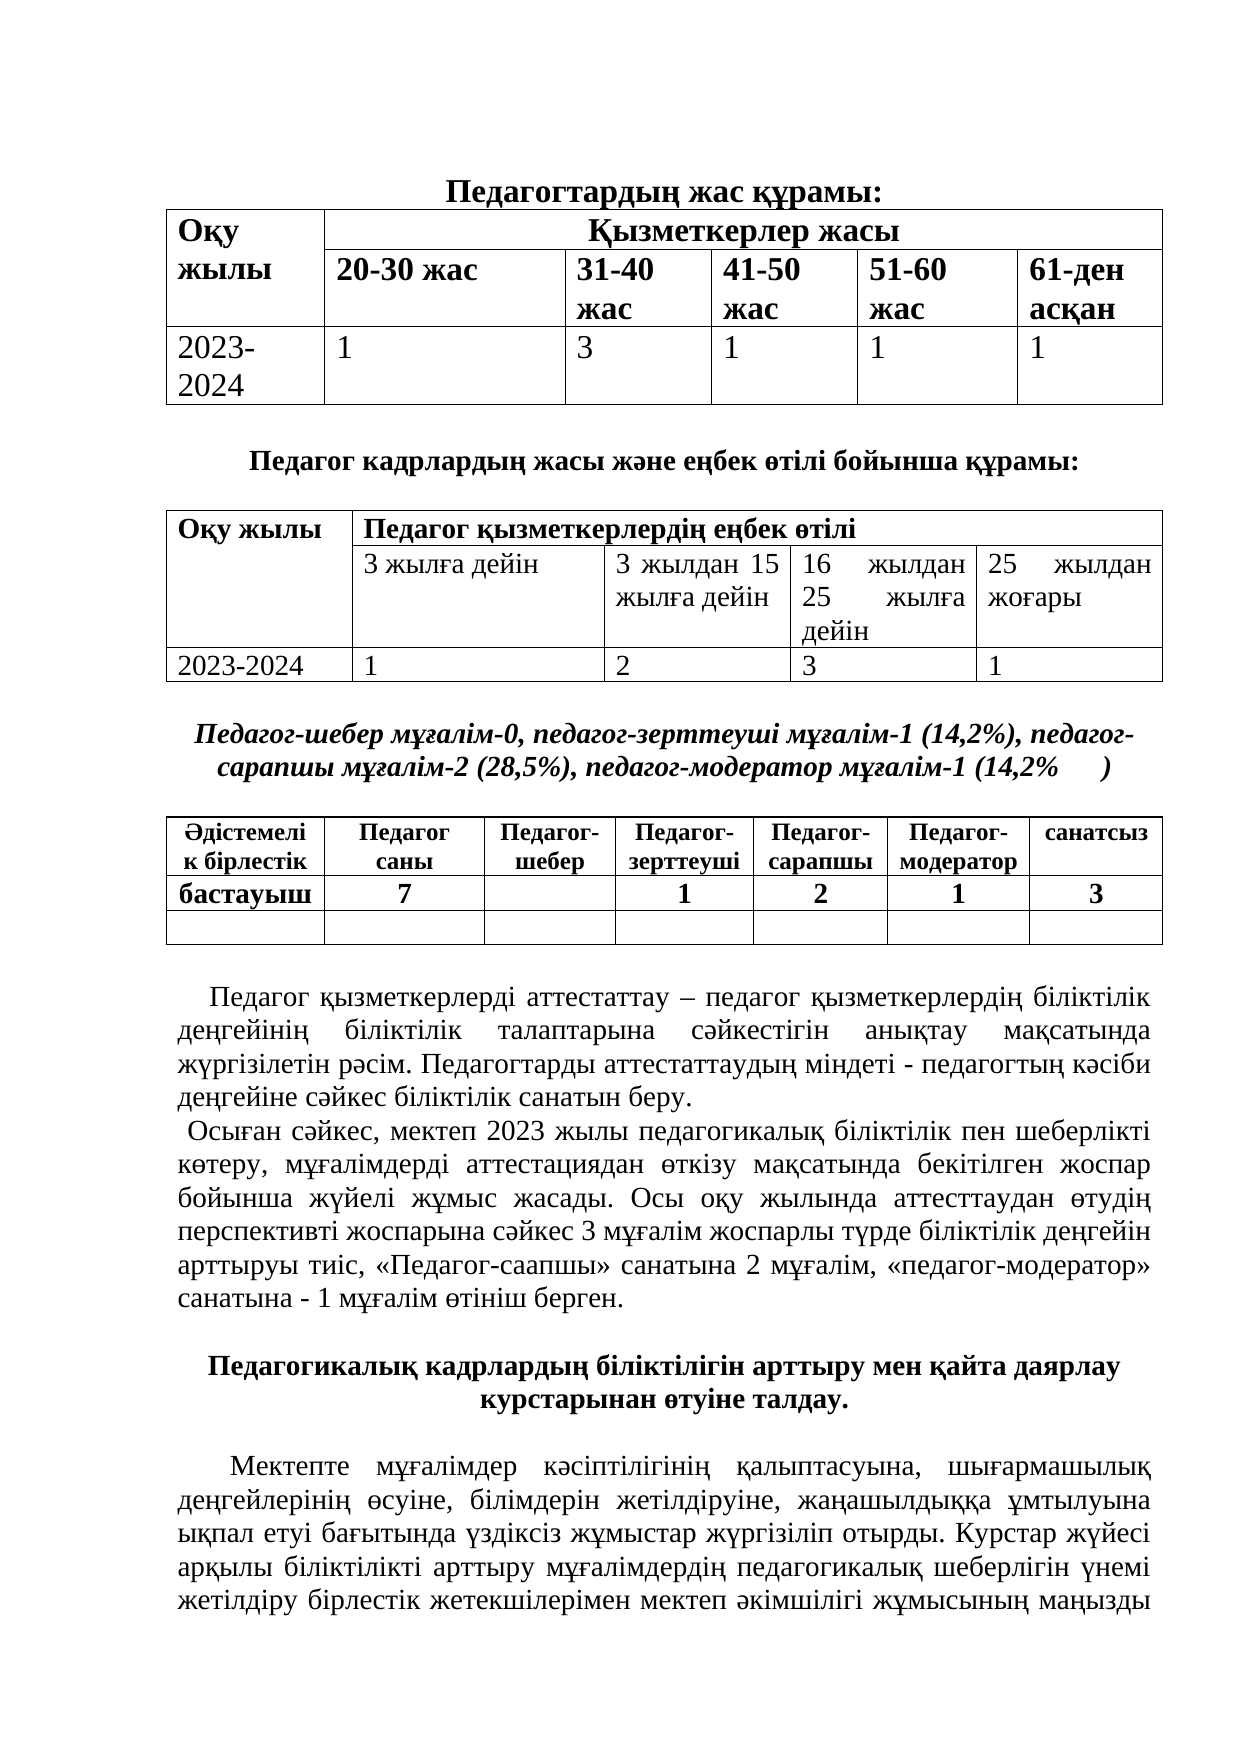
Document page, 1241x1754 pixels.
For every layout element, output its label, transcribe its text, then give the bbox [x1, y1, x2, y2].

table_cell [754, 911, 887, 944]
table_cell 2023-2024 [167, 648, 352, 681]
table_header Педагог- сарапшы [754, 818, 887, 875]
table_cell 1 [977, 648, 1162, 681]
table_cell 25 жылдан жоғары [977, 546, 1162, 647]
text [177, 1448, 1152, 1616]
text Осыған сәйкес, мектеп 2023 жылы педагогикалық біліктілік пен шеберлікті көтеру, мұғалімдерді аттестациядан өткізу мақсатында бекітілген жоспар бойынша жүйелі жұмыс жасады. Осы оқу жылында аттесттаудан өтудің перспективті жоспарына сәйкес 3 мұғалім жоспарлы түрде біліктілік деңгейін арттыруы тиіс, «Педагог-саапшы» санатына 2 мұғалім, «педагог-модератор» санатына - 1 мұғалім өтініш берген. [177, 1113, 1152, 1314]
table_header Оқу жылы [167, 511, 352, 647]
table_cell 20-30 жас [325, 250, 565, 326]
table_cell 3 [791, 648, 976, 681]
table_cell [485, 876, 615, 909]
table_cell 31-40 жас [566, 250, 711, 326]
table_cell 41-50 жас [712, 250, 857, 326]
table_cell 3 жылдан 15 жылға дейін [605, 546, 790, 647]
table_cell 1 [712, 327, 857, 404]
table_cell 7 [325, 876, 484, 909]
table_header Педагог-модератор [888, 818, 1029, 875]
table_cell [888, 911, 1029, 944]
text Педагог қызметкерлерді аттестаттау – педагог қызметкерлердің біліктілік деңгейінің біліктілік талаптарына сәйкестігін анықтау мақсатында жүргізілетін рәсім. Педагогтарды аттестаттаудың міндеті - педагогтың кәсіби деңгейіне сәйкес біліктілік санатын беру. [177, 979, 1152, 1113]
table_header Педагог-шебер [485, 818, 615, 875]
table_cell 51-60 жас [858, 250, 1017, 326]
table_header Әдістемелік бірлестік [167, 818, 324, 875]
table_header Педагог-зерттеуші [616, 818, 753, 875]
text Педагог кадрлардың жасы және еңбек өтілі бойынша құрамы: [177, 443, 1152, 477]
table_cell 16 жылдан 25 жылға дейін [791, 546, 976, 647]
table_cell 3 [1030, 876, 1162, 909]
table_cell 3 [566, 327, 711, 404]
text Педагогикалық кадрлардың біліктілігін арттыру мен қайта даярлау курстарынан өтуіне талдау. [177, 1348, 1152, 1415]
table_cell бастауыш [167, 876, 324, 909]
table_cell [1030, 911, 1162, 944]
text Педагогтардың жас құрамы: [177, 171, 1152, 209]
table_cell 2023-2024 [167, 327, 324, 404]
table_cell [485, 911, 615, 944]
table_cell [325, 911, 484, 944]
table_header Оқу жылы [167, 210, 324, 326]
table_header санатсыз [1030, 818, 1162, 875]
table_cell 1 [888, 876, 1029, 909]
table_cell 1 [616, 876, 753, 909]
table_cell 61-ден асқан [1018, 250, 1162, 326]
text Педагог-шебер мұғалім-0, педагог-зерттеуші мұғалім-1 (14,2%), педагог-сарапшы мұғалім-2 (28,5%), педагог-модератор мұғалім-1 (14,2% ) [177, 716, 1152, 783]
table_header Қызметкерлер жасы [325, 210, 1162, 248]
table_cell [616, 911, 753, 944]
table_cell 2 [754, 876, 887, 909]
table_cell 2 [605, 648, 790, 681]
table_header Педагог қызметкерлердің еңбек өтілі [353, 511, 1162, 545]
table_cell 1 [325, 327, 565, 404]
table_cell 1 [1018, 327, 1162, 404]
table_cell 1 [858, 327, 1017, 404]
table_header Педагог саны [325, 818, 484, 875]
table_cell [167, 911, 324, 944]
table_cell 3 жылға дейін [353, 546, 604, 647]
table_cell 1 [353, 648, 604, 681]
